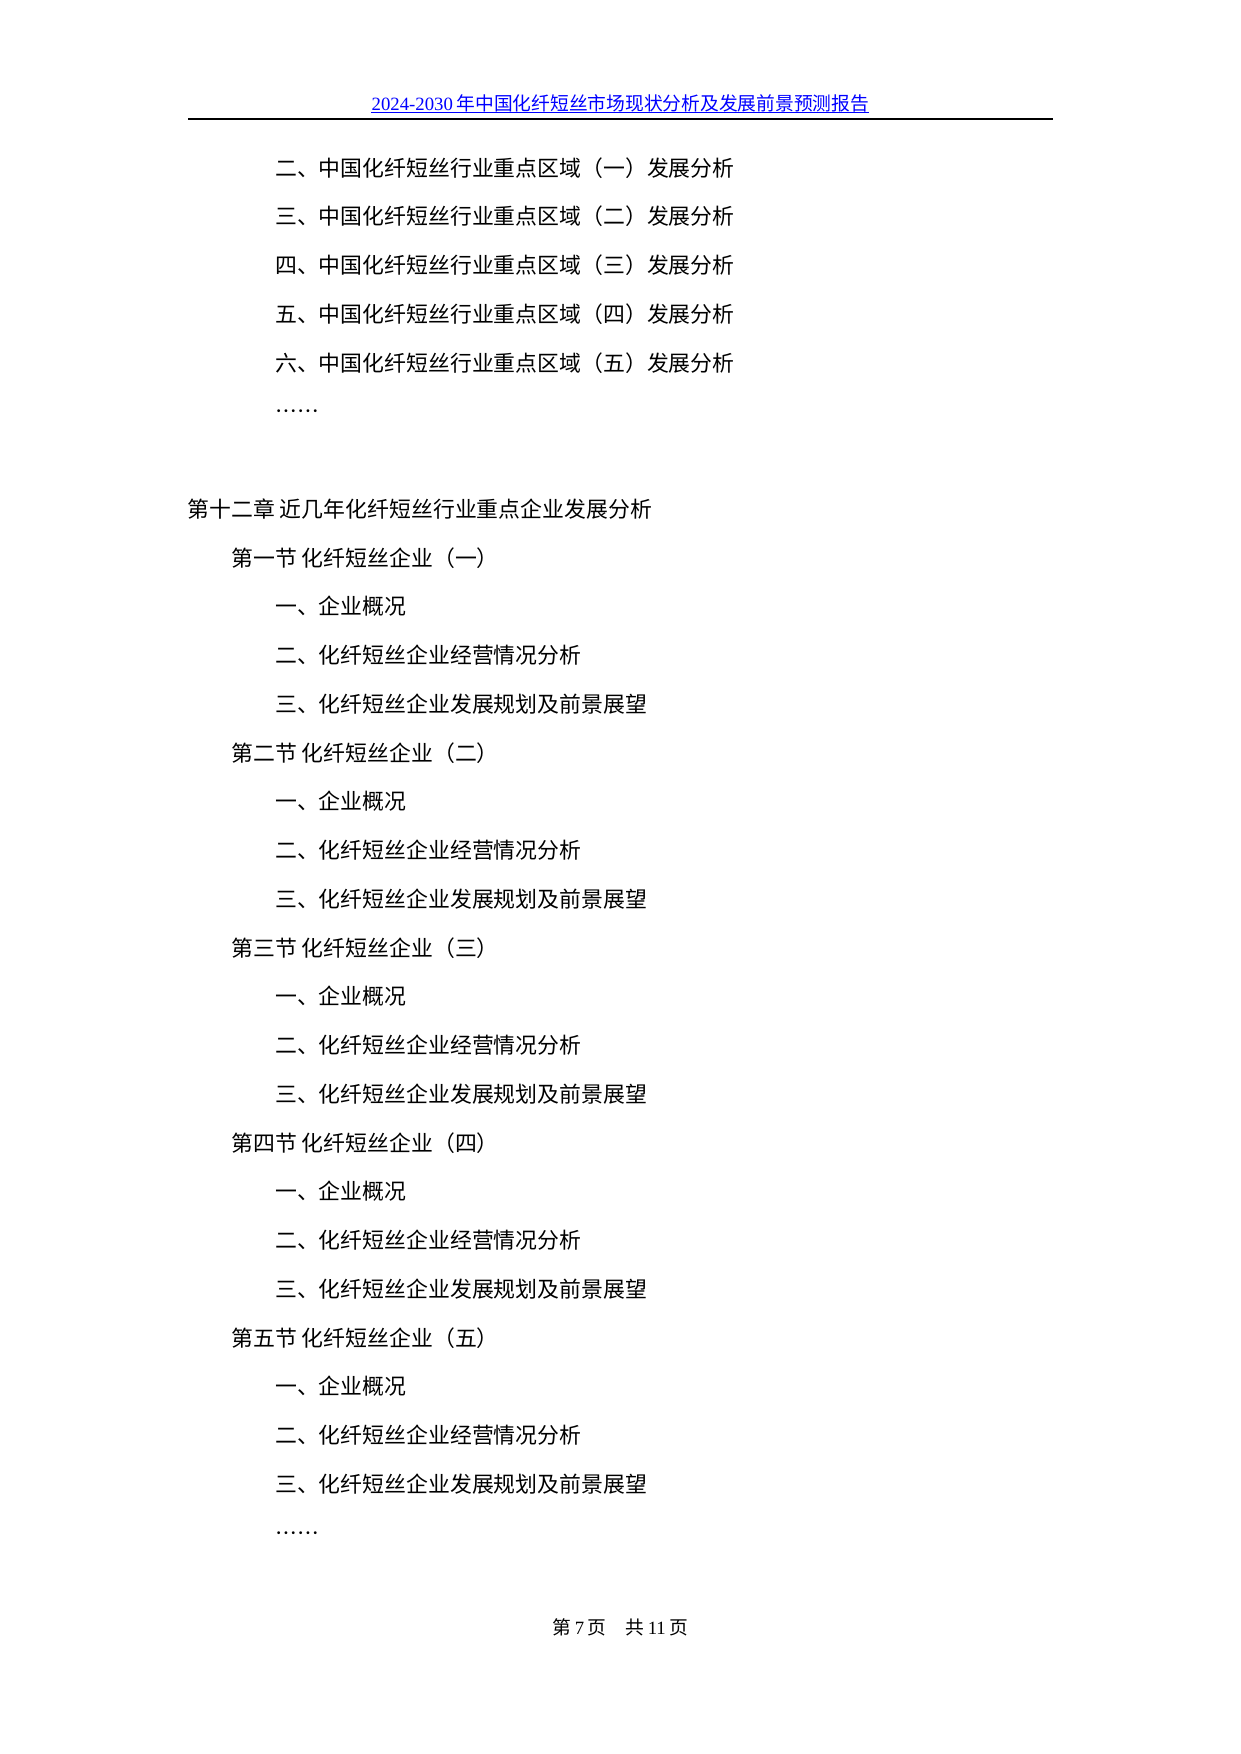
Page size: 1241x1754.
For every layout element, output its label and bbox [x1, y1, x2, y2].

text [187, 150, 1053, 1548]
